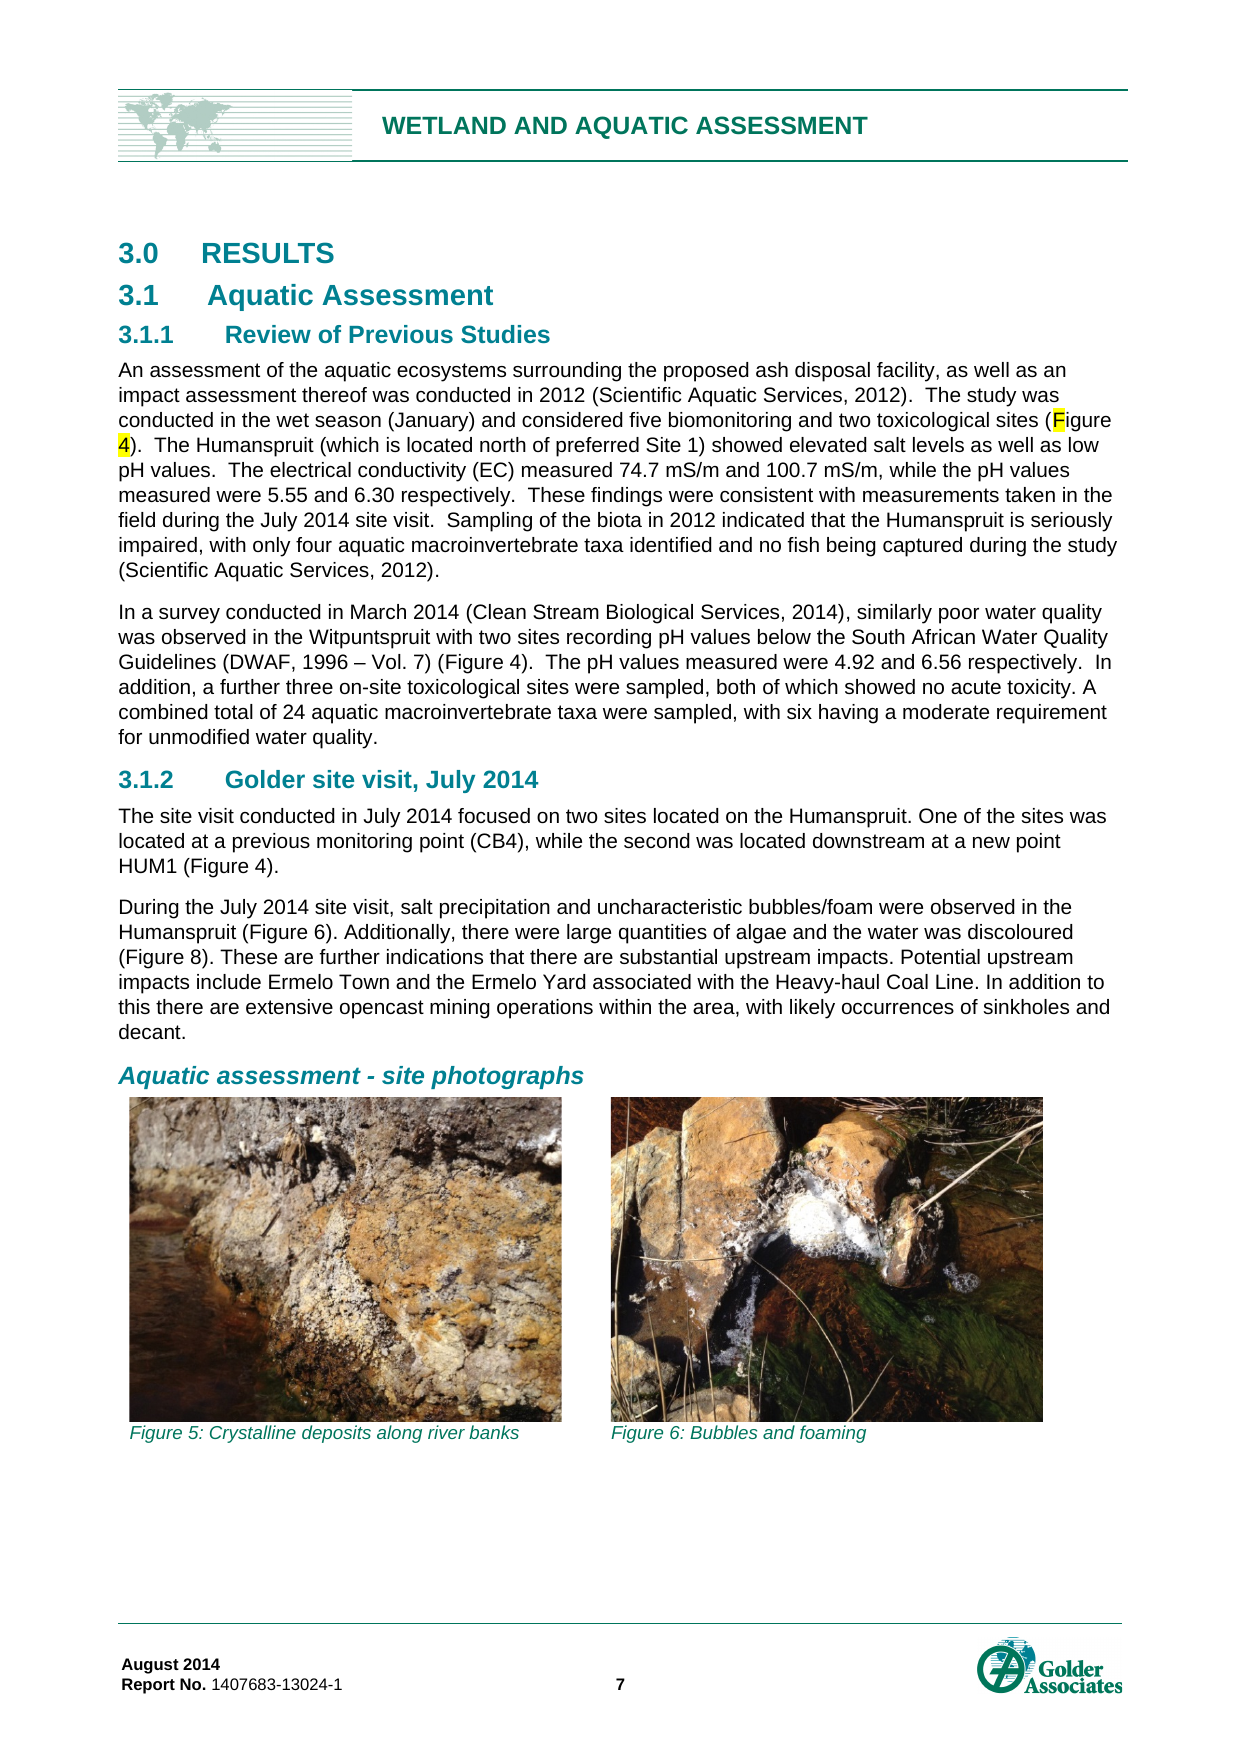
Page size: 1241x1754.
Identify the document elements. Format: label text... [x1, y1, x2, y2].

subtitle Aquatic Assessment [118, 278, 1122, 312]
text An assessment of the aquatic ecosystems surrounding the proposed ash disposal facility, as well as an impact assessment thereof was conducted in 2012 . The study was conducted in the wet season (January) and considered five biomonitoring and two toxicological sites (Figure 4). The Humanspruit (which is located north of preferred Site 1) showed elevated salt levels as well as low pH values. The electrical conductivity (EC) measured 74.7 mS/m and 100.7 mS/m, while the pH values measured were 5.55 and 6.30 respectively. These findings were consistent with measurements taken in the field during the July 2014 site visit. Sampling of the biota in 2012 indicated that the Humanspruit is seriously impaired, with only four aquatic macroinvertebrate taxa identified and no fish being captured during the study . [118, 357, 1122, 582]
subtitle Golder site visit, July 2014 [118, 765, 1122, 794]
picture [118, 90, 353, 161]
text During the July 2014 site visit, salt precipitation and uncharacteristic bubbles/foam were observed in the Humanspruit (Figure 6). Additionally, there were large quantities of algae and the water was discoloured (Figure 8). These are further indications that there are substantial upstream impacts. Potential upstream impacts include Ermelo Town and the Ermelo Yard associated with the Heavy-haul Coal Line. In addition to this there are extensive opencast mining operations within the area, with likely occurrences of sinkholes and decant. [118, 894, 1122, 1044]
picture [610, 1097, 1043, 1422]
table_header Figure 6: Bubbles and foaming [600, 1098, 1081, 1464]
picture [976, 1637, 1123, 1694]
text Aquatic assessment - site photographs [118, 1061, 1122, 1089]
picture [129, 1097, 562, 1422]
subtitle Review of Previous Studies [118, 320, 1122, 349]
text The site visit conducted in July 2014 focused on two sites located on the Humanspruit. One of the sites was located at a previous monitoring point (CB4), while the second was located downstream at a new point HUM1 (Figure 4). [118, 802, 1122, 877]
table_header Figure 5: Crystalline deposits along river banks [118, 1098, 599, 1464]
subtitle Results [118, 236, 1122, 270]
text In a survey conducted in March 2014 , similarly poor water quality was observed in the Witpuntspruit with two sites recording pH values below the South African Water Quality Guidelines (DWAF, 1996 – Vol. 7) (Figure 4). The pH values measured were 4.92 and 6.56 respectively. In addition, a further three on-site toxicological sites were sampled, both of which showed no acute toxicity. A combined total of 24 aquatic macroinvertebrate taxa were sampled, with six having a moderate requirement for unmodified water quality. [118, 599, 1122, 749]
